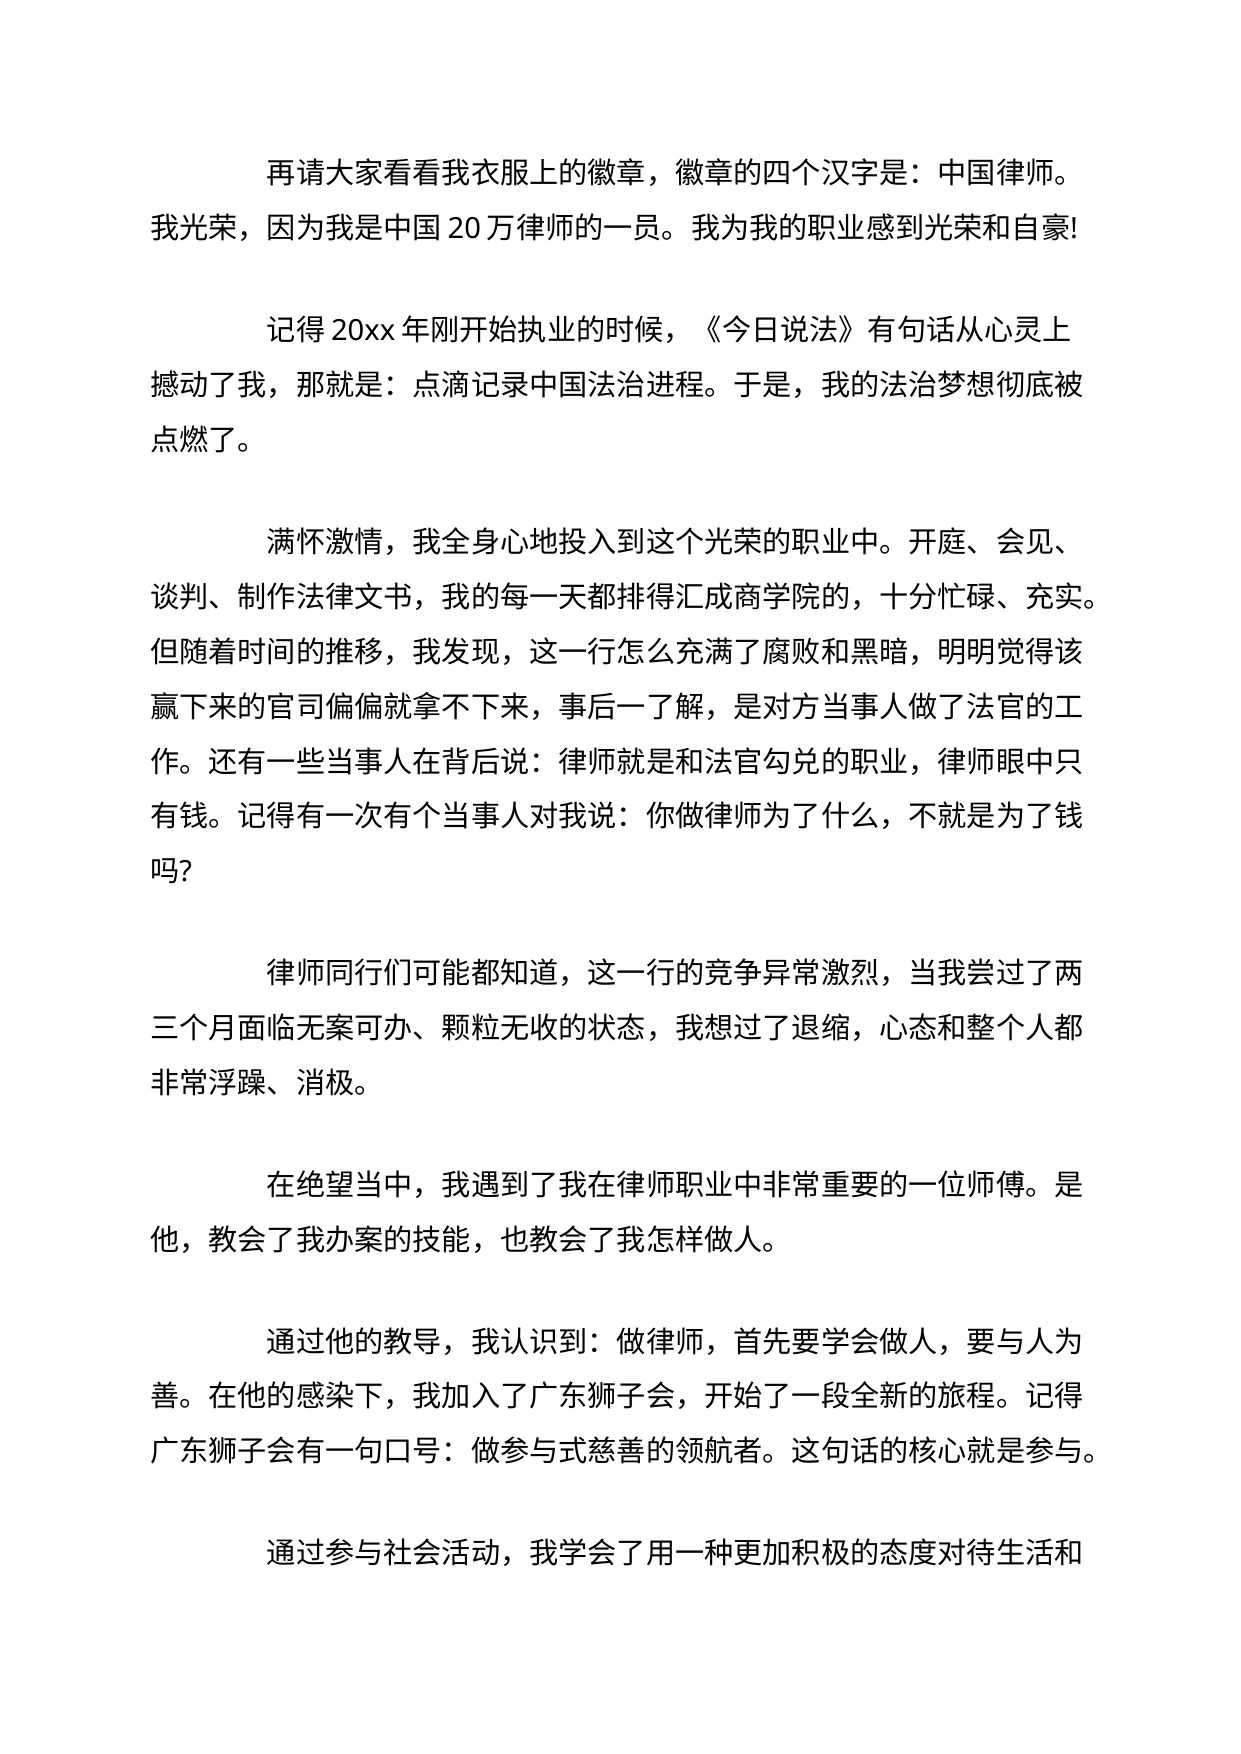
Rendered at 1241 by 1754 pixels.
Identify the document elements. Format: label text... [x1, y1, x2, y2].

text 通过他的教导，我认识到：做律师，首先要学会做人，要与人为善。在他的感染下，我加入了广东狮子会，开始了一段全新的旅程。记得广东狮子会有一句口号：做参与式慈善的领航者。这句话的核心就是参与。 [150, 1318, 1090, 1470]
text 律师同行们可能都知道，这一行的竞争异常激烈，当我尝过了两三个月面临无案可办、颗粒无收的状态，我想过了退缩，心态和整个人都非常浮躁、消极。 [150, 950, 1090, 1102]
text 记得20xx年刚开始执业的时候，《今日说法》有句话从心灵上撼动了我，那就是：点滴记录中国法治进程。于是，我的法治梦想彻底被点燃了。 [150, 307, 1090, 459]
text 满怀激情，我全身心地投入到这个光荣的职业中。开庭、会见、谈判、制作法律文书，我的每一天都排得汇成商学院的，十分忙碌、充实。但随着时间的推移，我发现，这一行怎么充满了腐败和黑暗，明明觉得该赢下来的官司偏偏就拿不下来，事后一了解，是对方当事人做了法官的工作。还有一些当事人在背后说：律师就是和法官勾兑的职业，律师眼中只有钱。记得有一次有个当事人对我说：你做律师为了什么，不就是为了钱吗? [150, 518, 1090, 890]
text 再请大家看看我衣服上的徽章，徽章的四个汉字是：中国律师。我光荣，因为我是中国20万律师的一员。我为我的职业感到光荣和自豪! [150, 150, 1090, 247]
text 在绝望当中，我遇到了我在律师职业中非常重要的一位师傅。是他，教会了我办案的技能，也教会了我怎样做人。 [150, 1161, 1090, 1259]
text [150, 1530, 1090, 1572]
